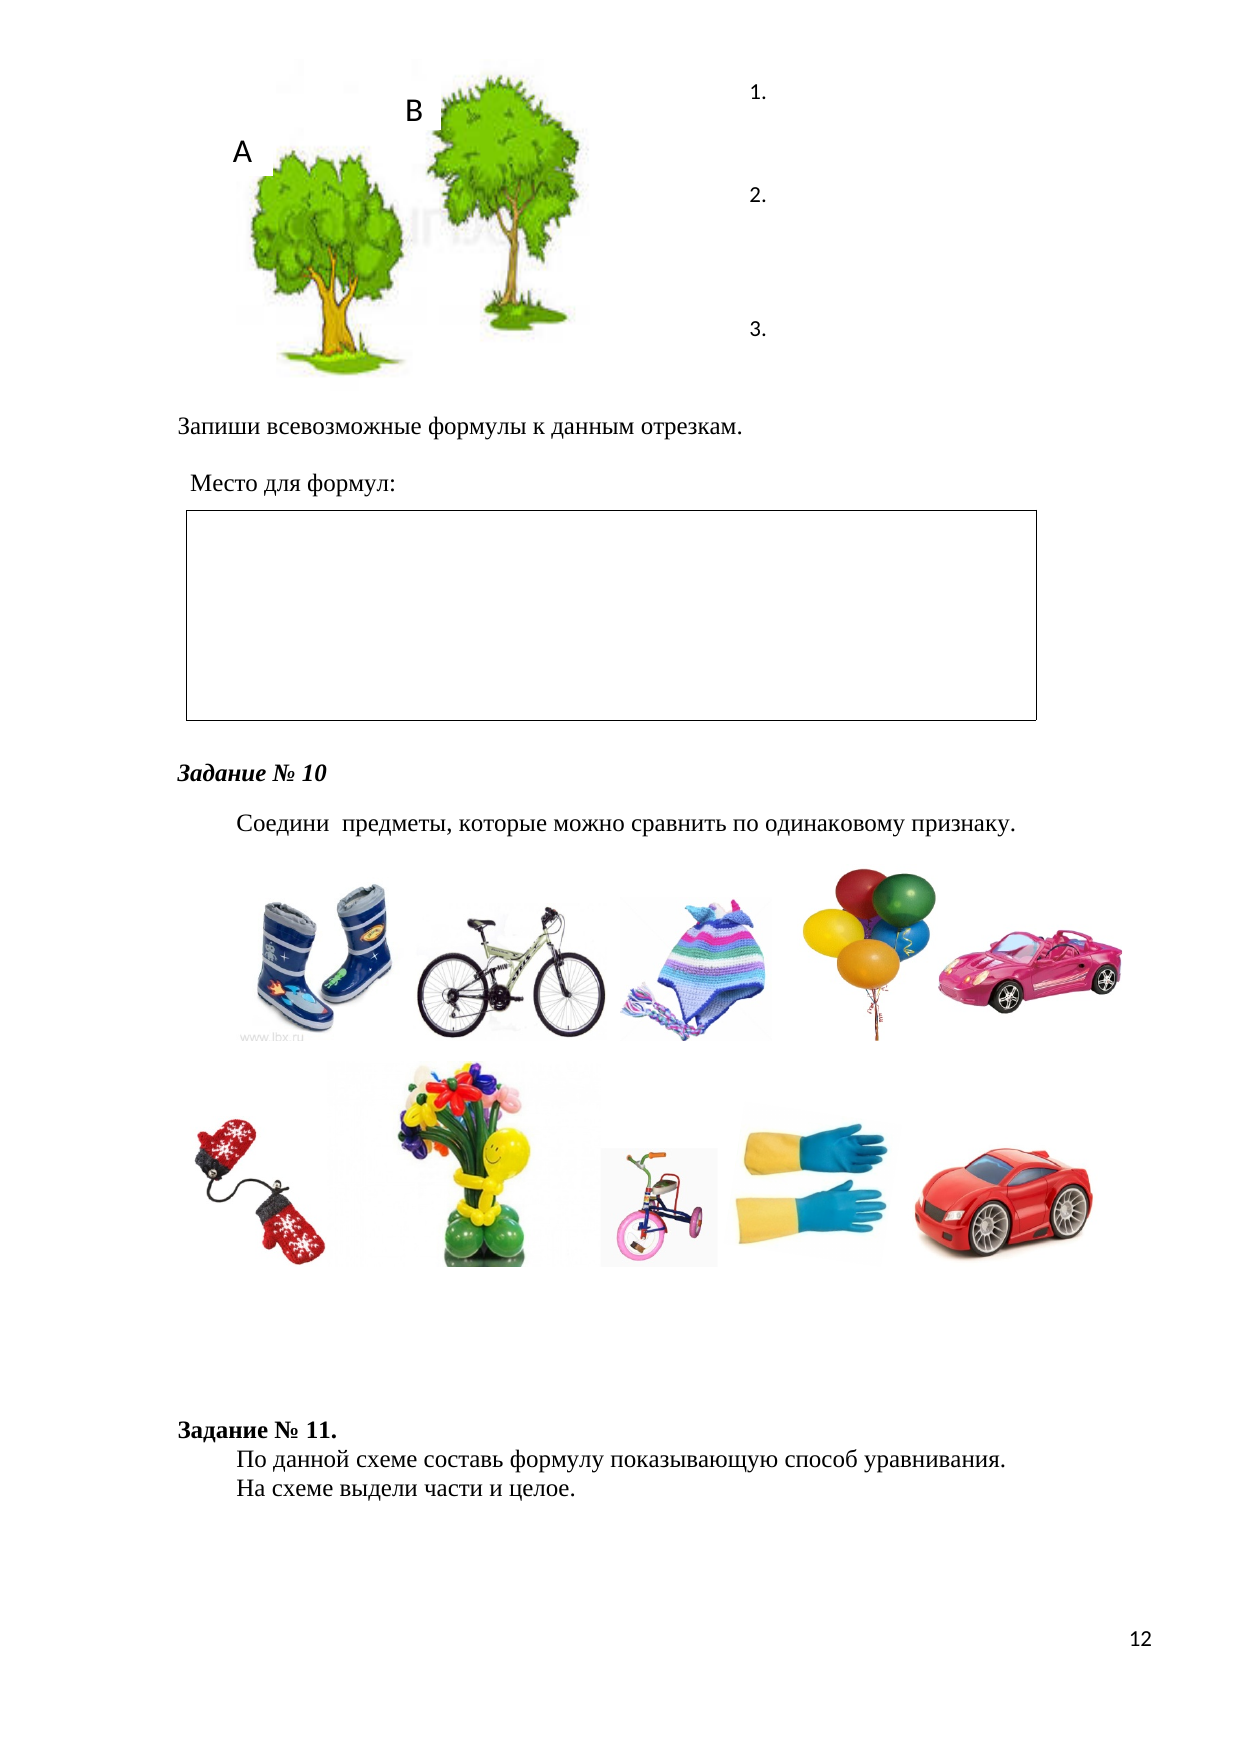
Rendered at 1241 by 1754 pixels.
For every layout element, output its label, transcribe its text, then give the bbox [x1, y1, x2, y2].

picture [902, 1126, 1106, 1267]
picture [797, 864, 1123, 1041]
list Задание № 11. [177, 1416, 1152, 1444]
picture [724, 1102, 901, 1266]
text Задание № 10 [177, 758, 1152, 787]
picture [236, 877, 608, 1041]
list Соедини предметы, которые можно сравнить по одинаковому признаку. [177, 808, 1152, 836]
text Запиши всевозможные формулы к данным отрезкам. [177, 411, 1152, 440]
picture [620, 897, 773, 1041]
list На схеме выдели части и целое. [177, 1473, 1152, 1502]
picture [236, 59, 596, 391]
picture [189, 1061, 718, 1267]
list По данной схеме составь формулу показывающую способ уравнивания. [177, 1444, 1152, 1473]
